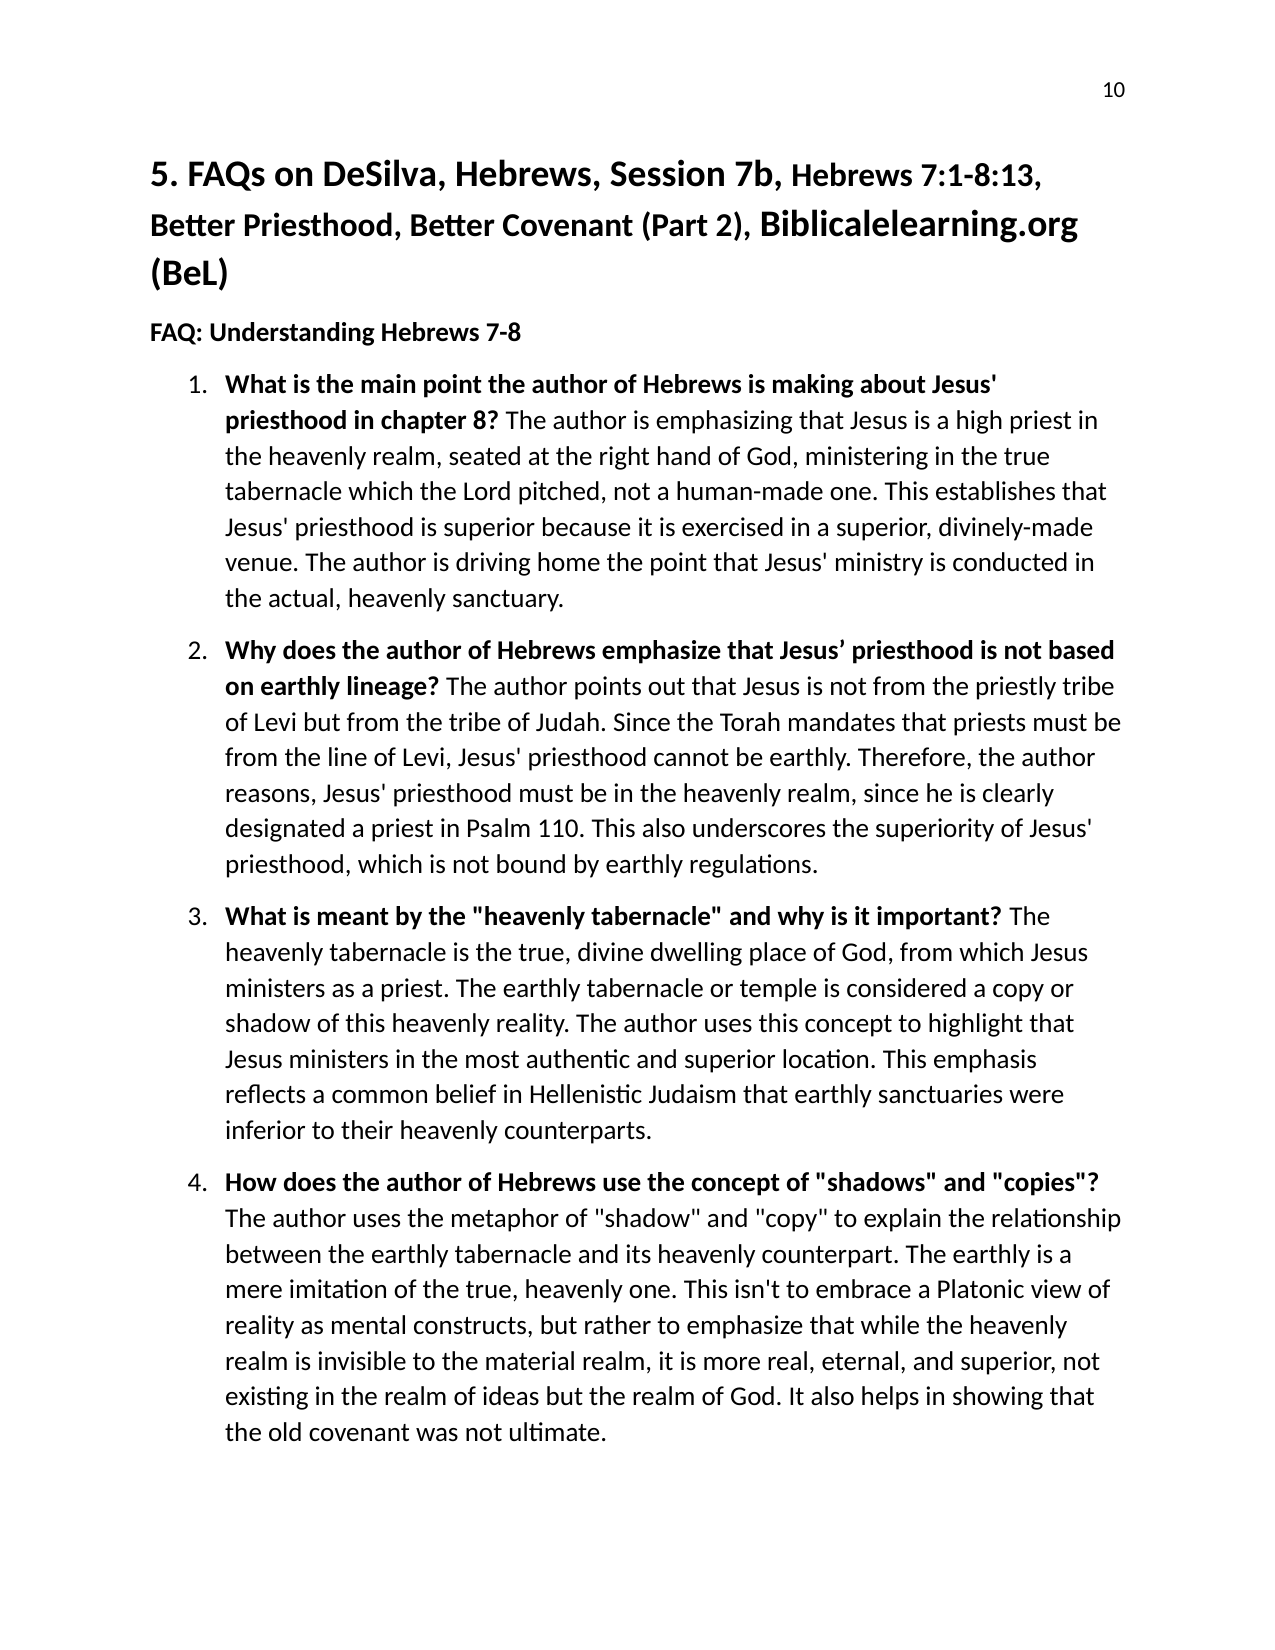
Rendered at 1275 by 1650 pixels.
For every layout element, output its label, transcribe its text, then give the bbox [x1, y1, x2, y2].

list How does the author of Hebrews use the concept of "shadows" and "copies"? The author uses the metaphor of "shadow" and "copy" to explain the relationship between the earthly tabernacle and its heavenly counterpart. The earthly is a mere imitation of the true, heavenly one. This isn't to embrace a Platonic view of reality as mental constructs, but rather to emphasize that while the heavenly realm is invisible to the material realm, it is more real, eternal, and superior, not existing in the realm of ideas but the realm of God. It also helps in showing that the old covenant was not ultimate. [187, 1166, 1125, 1448]
text FAQ: Understanding Hebrews 7-8 [150, 315, 1125, 348]
list Why does the author of Hebrews emphasize that Jesus’ priesthood is not based on earthly lineage? The author points out that Jesus is not from the priestly tribe of Levi but from the tribe of Judah. Since the Torah mandates that priests must be from the line of Levi, Jesus' priesthood cannot be earthly. Therefore, the author reasons, Jesus' priesthood must be in the heavenly realm, since he is clearly designated a priest in Psalm 110. This also underscores the superiority of Jesus' priesthood, which is not bound by earthly regulations. [187, 633, 1125, 880]
list What is the main point the author of Hebrews is making about Jesus' priesthood in chapter 8? The author is emphasizing that Jesus is a high priest in the heavenly realm, seated at the right hand of God, ministering in the true tabernacle which the Lord pitched, not a human-made one. This establishes that Jesus' priesthood is superior because it is exercised in a superior, divinely-made venue. The author is driving home the point that Jesus' ministry is conducted in the actual, heavenly sanctuary. [187, 367, 1125, 614]
list What is meant by the "heavenly tabernacle" and why is it important? The heavenly tabernacle is the true, divine dwelling place of God, from which Jesus ministers as a priest. The earthly tabernacle or temple is considered a copy or shadow of this heavenly reality. The author uses this concept to highlight that Jesus ministers in the most authentic and superior location. This emphasis reflects a common belief in Hellenistic Judaism that earthly sanctuaries were inferior to their heavenly counterparts. [187, 899, 1125, 1146]
text 5. FAQs on DeSilva, Hebrews, Session 7b, Hebrews 7:1-8:13, Better Priesthood, Better Covenant (Part 2), Biblicalelearning.org (BeL) [150, 150, 1125, 295]
